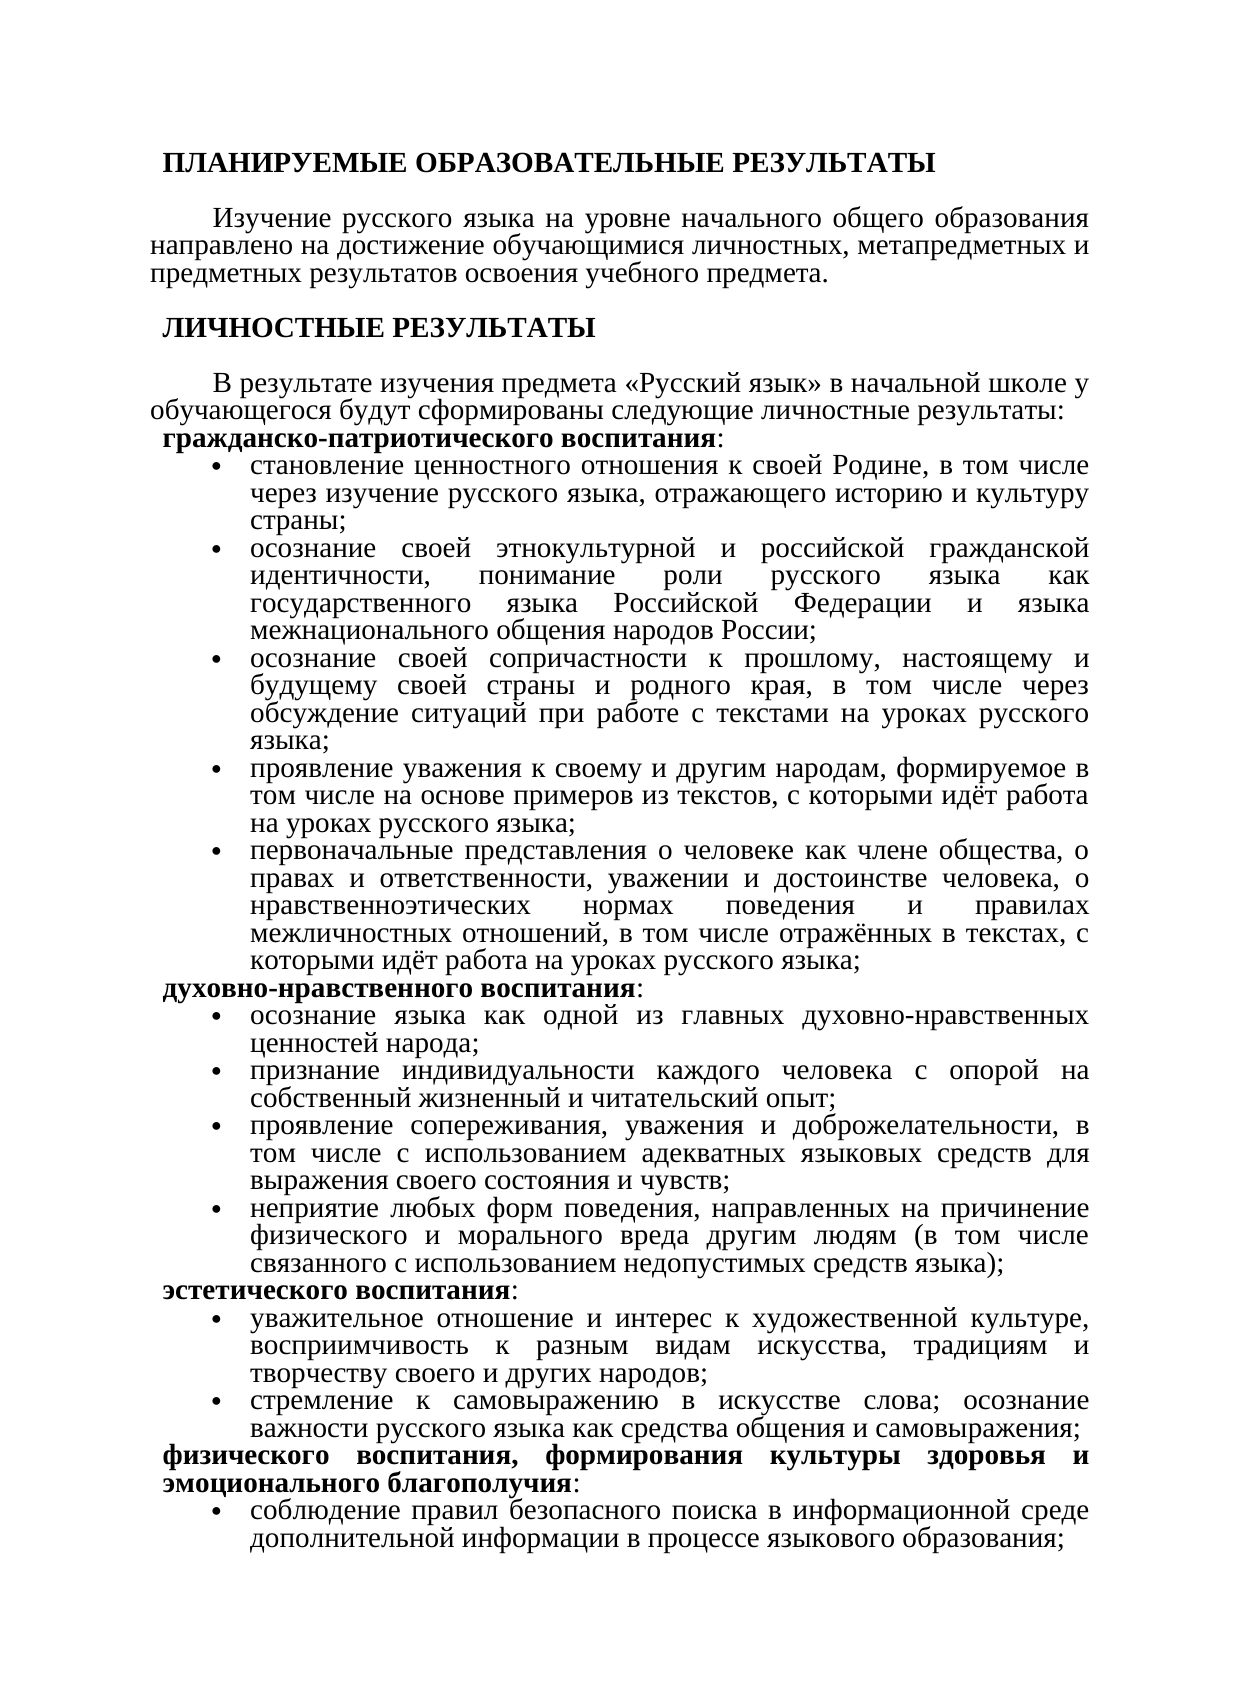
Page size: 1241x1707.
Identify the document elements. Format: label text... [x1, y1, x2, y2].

list соблюдение правил безопасного поиска в информационной среде дополнительной информации в процессе языкового образования; [212, 1497, 1090, 1552]
list проявление сопереживания, уважения и доброжелательности, в том числе с использованием адекватных языковых средств для выражения своего состояния и чувств; [212, 1112, 1090, 1195]
list становление ценностного отношения к своей Родине, в том числе через изучение русского языка, отражающего историю и культуру страны; [212, 452, 1090, 535]
text гражданско-патриотического воспитания: [162, 425, 1090, 452]
list проявление уважения к своему и другим народам, формируемое в том числе на основе примеров из текстов, с которыми идёт работа на уроках русского языка; [212, 755, 1090, 837]
list уважительное отношение и интерес к художественной культуре, восприимчивость к разным видам искусства, традициям и творчеству своего и других народов; [212, 1305, 1090, 1387]
text эстетического воспитания: [162, 1277, 1090, 1305]
text ЛИЧНОСТНЫЕ РЕЗУЛЬТАТЫ [162, 315, 1090, 342]
text В результате изучения предмета «Русский язык» в начальной школе у обучающегося будут сформированы следующие личностные результаты: [150, 370, 1090, 425]
list признание индивидуальности каждого человека с опорой на собственный жизненный и читательский опыт; [212, 1057, 1090, 1112]
list осознание своей сопричастности к прошлому, настоящему и будущему своей страны и родного края, в том числе через обсуждение ситуаций при работе с текстами на уроках русского языка; [212, 645, 1090, 755]
list осознание языка как одной из главных духовно-нравственных ценностей народа; [212, 1002, 1090, 1057]
text духовно-нравственного воспитания: [162, 975, 1090, 1002]
list первоначальные представления о человеке как члене общества, о правах и ответственности, уважении и достоинстве человека, о нравственноэтических нормах поведения и правилах межличностных отношений, в том числе отражённых в текстах, с которыми идёт работа на уроках русского языка; [212, 837, 1090, 975]
text физического воспитания, формирования культуры здоровья и эмоционального благополучия: [162, 1442, 1090, 1497]
list неприятие любых форм поведения, направленных на причинение физического и морального вреда другим людям (в том числе связанного с использованием недопустимых средств языка); [212, 1195, 1090, 1277]
text Изучение русского языка на уровне начального общего образования направлено на достижение обучающимися личностных, метапредметных и предметных результатов освоения учебного предмета. [150, 205, 1090, 287]
list осознание своей этнокультурной и российской гражданской идентичности, понимание роли русского языка как государственного языка Российской Федерации и языка межнационального общения народов России; [212, 535, 1090, 645]
text ПЛАНИРУЕМЫЕ ОБРАЗОВАТЕЛЬНЫЕ РЕЗУЛЬТАТЫ [162, 150, 1090, 177]
list стремление к самовыражению в искусстве слова; осознание важности русского языка как средства общения и самовыражения; [212, 1387, 1090, 1442]
